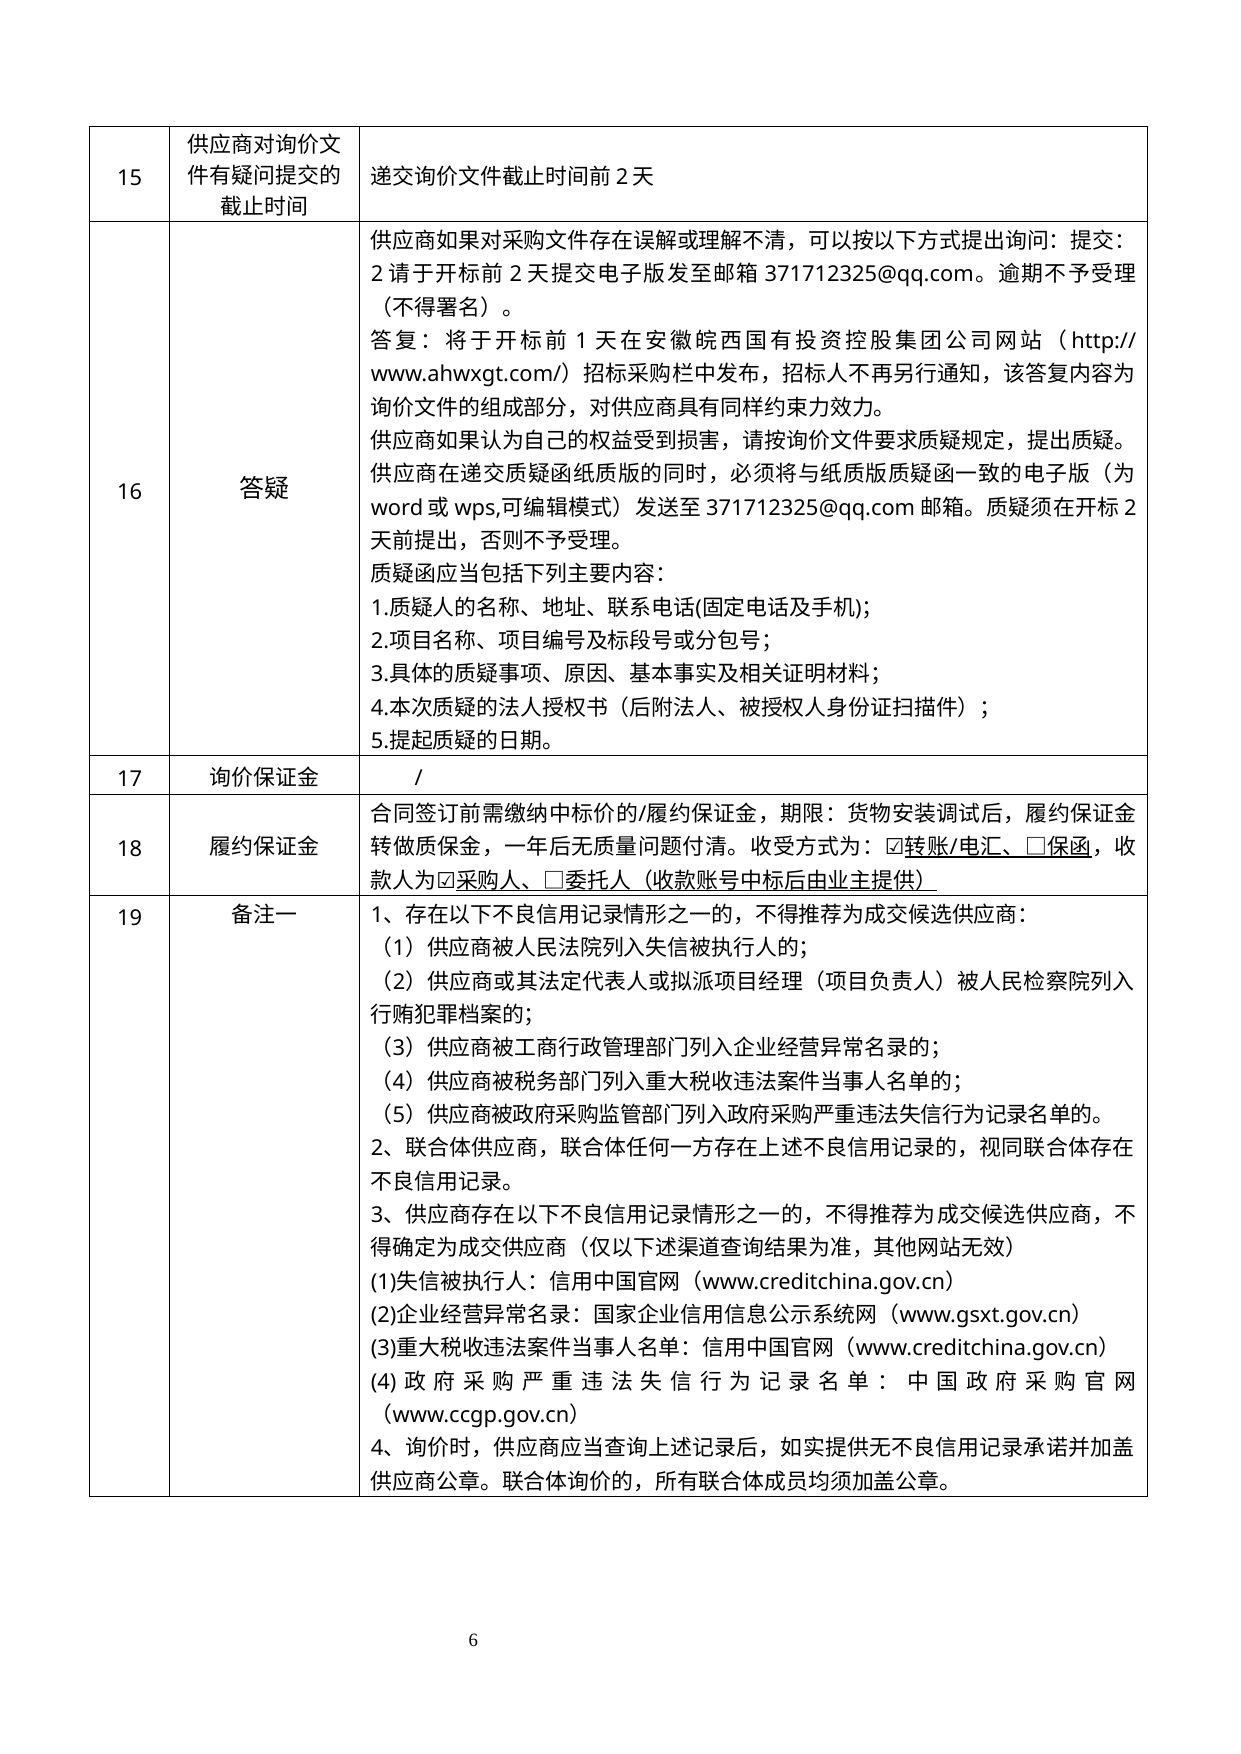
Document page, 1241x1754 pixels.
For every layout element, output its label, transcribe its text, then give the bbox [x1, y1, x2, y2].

table_cell 15 [90, 127, 169, 221]
table_cell 备注一 [170, 896, 359, 1496]
table_cell / [360, 756, 1147, 794]
table_cell 履约保证金 [170, 795, 359, 895]
table_cell 18 [90, 795, 169, 895]
table_cell 供应商如果对采购文件存在误解或理解不清，可以按以下方式提出询问：提交：2请于开标前2天提交电子版发至邮箱371712325@qq.com。逾期不予受理（不得署名）。 答复：将于开标前1天在安徽皖西国有投资控股集团公司网站（http://www.ahwxgt.com/）招标采购栏中发布，招标人不再另行通知，该答复内容为询价文件的组成部分，对供应商具有同样约束力效力。 供应商如果认为自己的权益受到损害，请按询价文件要求质疑规定，提出质疑。供应商在递交质疑函纸质版的同时，必须将与纸质版质疑函一致的电子版（为 word或wps,可编辑模式）发送至371712325@qq.com邮箱。质疑须在开标2天前提出，否则不予受理。 质疑函应当包括下列主要内容： 1.质疑人的名称、地址、联系电话(固定电话及手机)； 2.项目名称、项目编号及标段号或分包号； 3.具体的质疑事项、原因、基本事实及相关证明材料； 4.本次质疑的法人授权书（后附法人、被授权人身份证扫描件）； 5.提起质疑的日期。 [360, 222, 1147, 755]
table_cell 合同签订前需缴纳中标价的/履约保证金，期限：货物安装调试后，履约保证金转做质保金，一年后无质量问题付清。收受方式为：☑转账/电汇、□保函，收款人为☑采购人、□委托人（收款账号中标后由业主提供） [360, 795, 1147, 895]
table_cell 19 [90, 896, 169, 1496]
table_cell 递交询价文件截止时间前2天 [360, 127, 1147, 221]
table_cell 供应商对询价文件有疑问提交的截止时间 [170, 127, 359, 221]
table_cell 询价保证金 [170, 756, 359, 794]
table_cell 答疑 [170, 222, 359, 755]
table_cell 17 [90, 756, 169, 794]
table_cell 16 [90, 222, 169, 755]
table_cell 1、存在以下不良信用记录情形之一的，不得推荐为成交候选供应商： （1）供应商被人民法院列入失信被执行人的； （2）供应商或其法定代表人或拟派项目经理（项目负责人）被人民检察院列入行贿犯罪档案的； （3）供应商被工商行政管理部门列入企业经营异常名录的； （4）供应商被税务部门列入重大税收违法案件当事人名单的； （5）供应商被政府采购监管部门列入政府采购严重违法失信行为记录名单的。 2、联合体供应商，联合体任何一方存在上述不良信用记录的，视同联合体存在不良信用记录。 3、供应商存在以下不良信用记录情形之一的，不得推荐为成交候选供应商，不得确定为成交供应商（仅以下述渠道查询结果为准，其他网站无效） (1)失信被执行人：信用中国官网（www.creditchina.gov.cn） (2)企业经营异常名录：国家企业信用信息公示系统网（www.gsxt.gov.cn） (3)重大税收违法案件当事人名单：信用中国官网（www.creditchina.gov.cn） (4)政府采购严重违法失信行为记录名单：中国政府采购官网（www.ccgp.gov.cn） 4、询价时，供应商应当查询上述记录后，如实提供无不良信用记录承诺并加盖供应商公章。联合体询价的，所有联合体成员均须加盖公章。 [360, 896, 1147, 1496]
